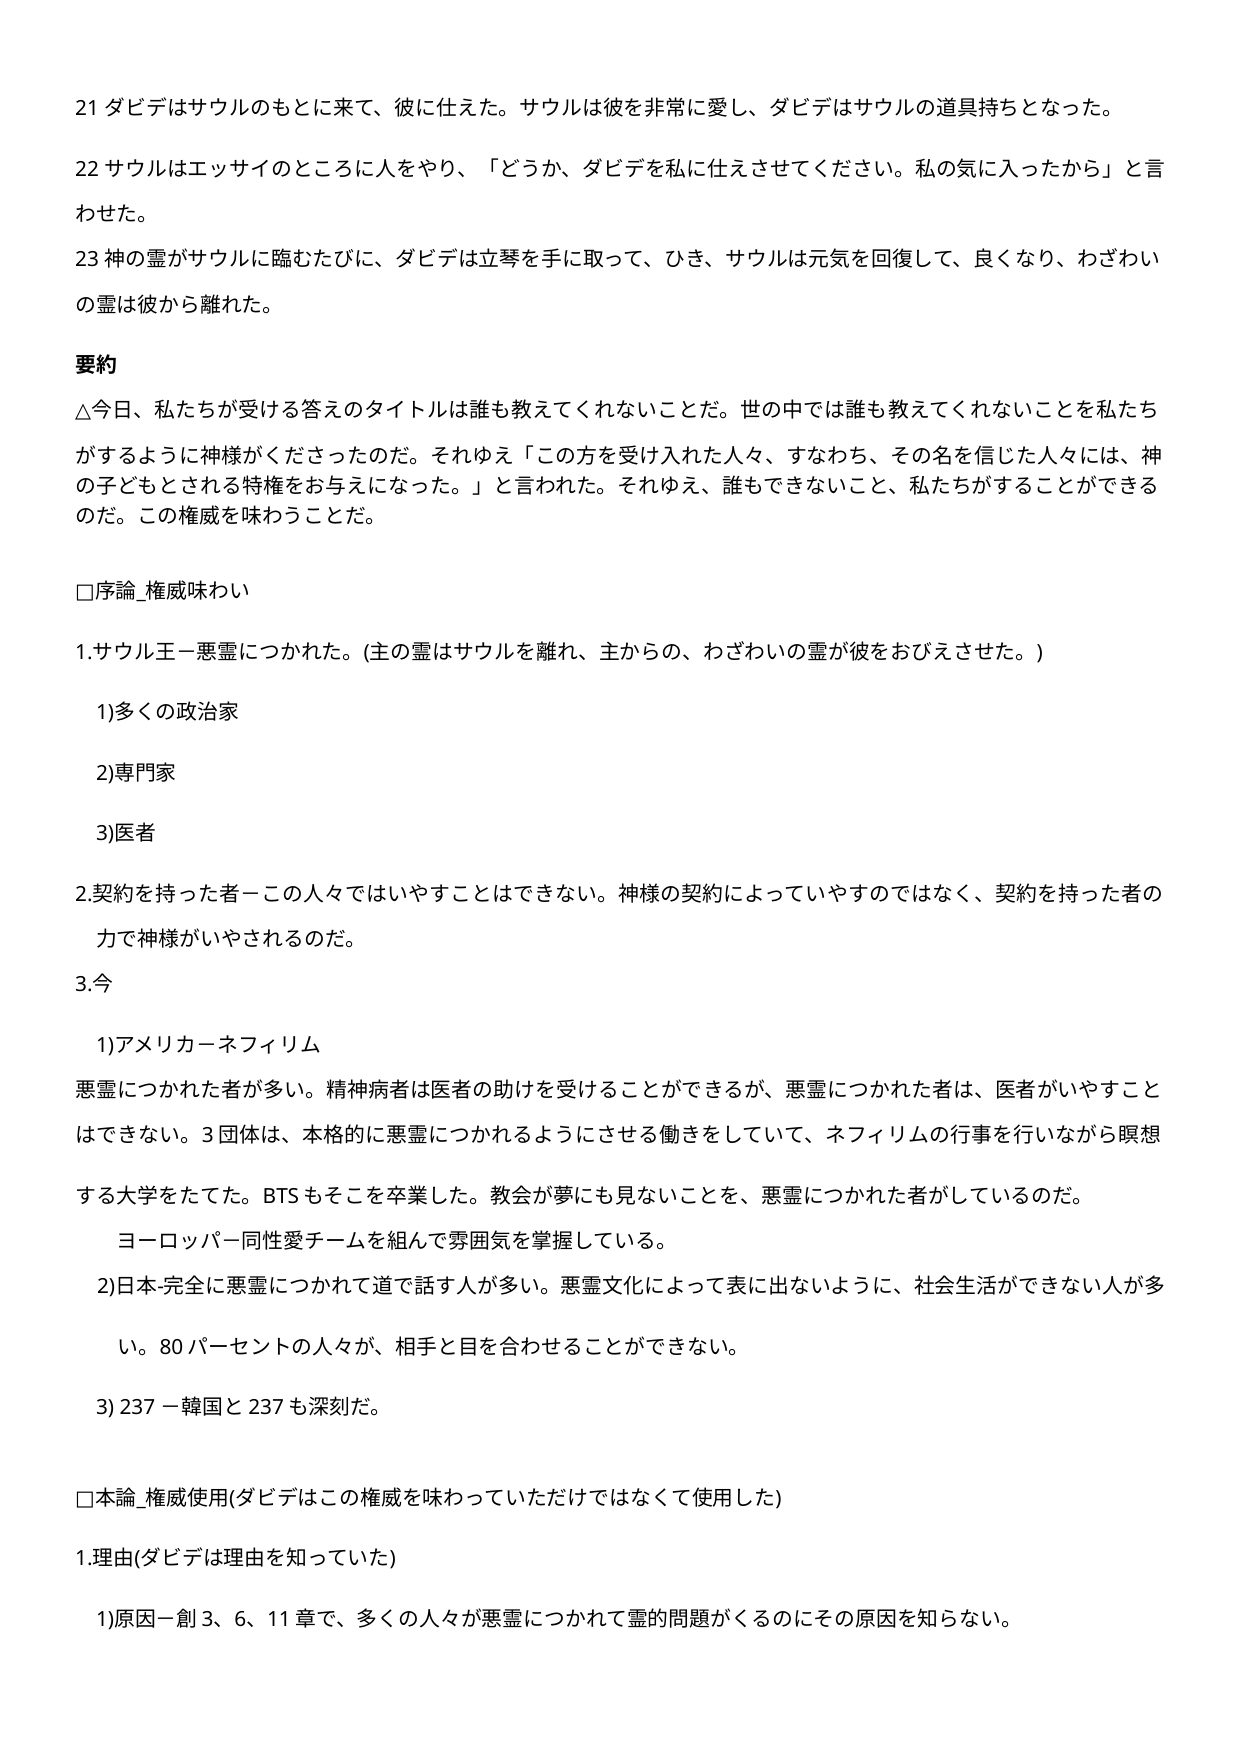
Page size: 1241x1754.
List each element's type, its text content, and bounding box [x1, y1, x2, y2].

text 1)多くの政治家 [75, 681, 1165, 741]
text 3) 237 －韓国と237も深刻だ。 [75, 1375, 1165, 1436]
text 1)原因－創3、6、11章で、多くの人々が悪霊につかれて霊的問題がくるのにその原因を知らない。 [75, 1587, 1165, 1647]
text 1)アメリカ－ネフィリム [75, 1013, 1165, 1073]
text 23 神の霊がサウルに臨むたびに、ダビデは立琴を手に取って、ひき、サウルは元気を回復して、良くなり、わざわいの霊は彼から離れた。 [75, 227, 1165, 318]
text △今日、私たちが受ける答えのタイトルは誰も教えてくれないことだ。世の中では誰も教えてくれないことを私たちがするように神様がくださったのだ。それゆえ「この方を受け入れた人々、すなわち、その名を信じた人々には、神の子どもとされる特権をお与えになった。」と言われた。それゆえ、誰もできないこと、私たちがすることができるのだ。この権威を味わうことだ。 [75, 378, 1165, 529]
text 2.契約を持った者－この人々ではいやすことはできない。神様の契約によっていやすのではなく、契約を持った者の力で神様がいやされるのだ。 [75, 862, 1165, 952]
text ヨーロッパ－同性愛チームを組んで雰囲気を掌握している。 [75, 1224, 1165, 1254]
text 2)専門家 [75, 741, 1165, 801]
text □本論_権威使用(ダビデはこの権威を味わっていただけではなくて使用した) [75, 1466, 1165, 1526]
text 22 サウルはエッサイのところに人をやり、「どうか、ダビデを私に仕えさせてください。私の気に入ったから」と言わせた。 [75, 137, 1165, 227]
text □序論_権威味わい [75, 560, 1165, 620]
text 1.理由(ダビデは理由を知っていた) [75, 1526, 1165, 1587]
text 要約 [75, 348, 1165, 378]
text 3.今 [75, 952, 1165, 1013]
text 悪霊につかれた者が多い。精神病者は医者の助けを受けることができるが、悪霊につかれた者は、医者がいやすことはできない。3団体は、本格的に悪霊につかれるようにさせる働きをしていて、ネフィリムの行事を行いながら瞑想する大学をたてた。BTSもそこを卒業した。教会が夢にも見ないことを、悪霊につかれた者がしているのだ。 [75, 1073, 1165, 1224]
text 21 ダビデはサウルのもとに来て、彼に仕えた。サウルは彼を非常に愛し、ダビデはサウルの道具持ちとなった。 [75, 76, 1165, 137]
text 3)医者 [75, 801, 1165, 862]
text 2)日本-完全に悪霊につかれて道で話す人が多い。悪霊文化によって表に出ないように、社会生活ができない人が多い。80パーセントの人々が、相手と目を合わせることができない。 [97, 1254, 1165, 1375]
text 1.サウル王－悪霊につかれた。(主の霊はサウルを離れ、主からの、わざわいの霊が彼をおびえさせた。) [75, 620, 1165, 681]
